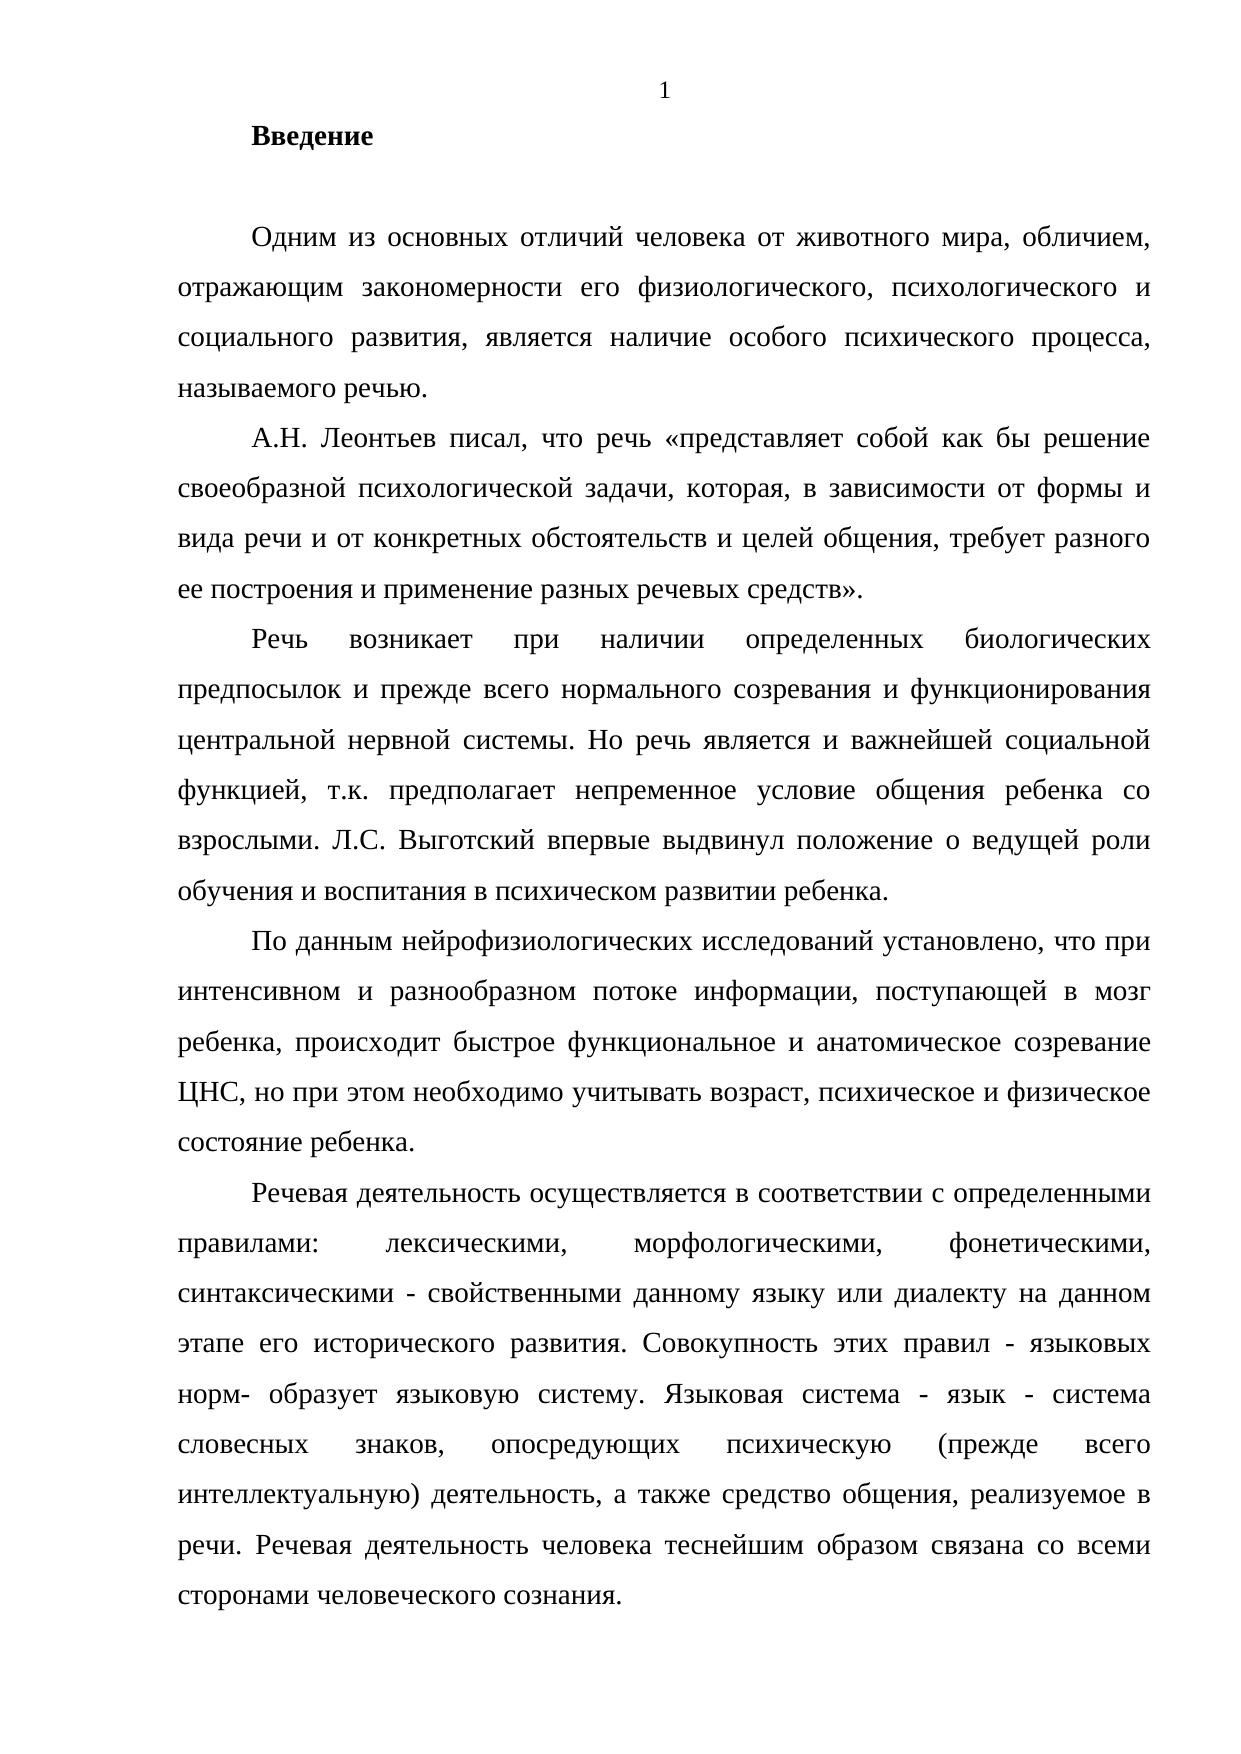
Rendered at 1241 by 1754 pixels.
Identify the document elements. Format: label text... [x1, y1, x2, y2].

text Одним из основных отличий человека от животного мира, обличием, отражающим закономерности его физиологического, психологического и социального развития, является наличие особого психического процесса, называемого речью. [177, 219, 1152, 403]
text По данным нейрофизиологических исследований установлено, что при интенсивном и разнообразном потоке информации, поступающей в мозг ребенка, происходит быстрое функциональное и анатомическое созревание ЦНС, но при этом необходимо учитывать возраст, психическое и физическое состояние ребенка. [177, 923, 1152, 1158]
text Введение [177, 118, 1152, 152]
text Речь возникает при наличии определенных биологических предпосылок и прежде всего нормального созревания и функционирования центральной нервной системы. Но речь является и важнейшей социальной функцией, т.к. предполагает непременное условие общения ребенка со взрослыми. Л.С. Выготский впервые выдвинул положение о ведущей роли обучения и воспитания в психическом развитии ребенка. [177, 621, 1152, 906]
text Речевая деятельность осуществляется в соответствии с определенными правилами: лексическими, морфологическими, фонетическими, синтаксическими - свойственными данному языку или диалекту на данном этапе его исторического развития. Совокупность этих правил - языковых норм- образует языковую систему. Языковая система - язык - система словесных знаков, опосредующих психическую (прежде всего интеллектуальную) деятельность, а также средство общения, реализуемое в речи. Речевая деятельность человека теснейшим образом связана со всеми сторонами человеческого сознания. [177, 1175, 1152, 1611]
text А.Н. Леонтьев писал, что речь «представляет собой как бы решение своеобразной психологической задачи, которая, в зависимости от формы и вида речи и от конкретных обстоятельств и целей общения, требует разного ее построения и применение разных речевых средств». [177, 420, 1152, 604]
